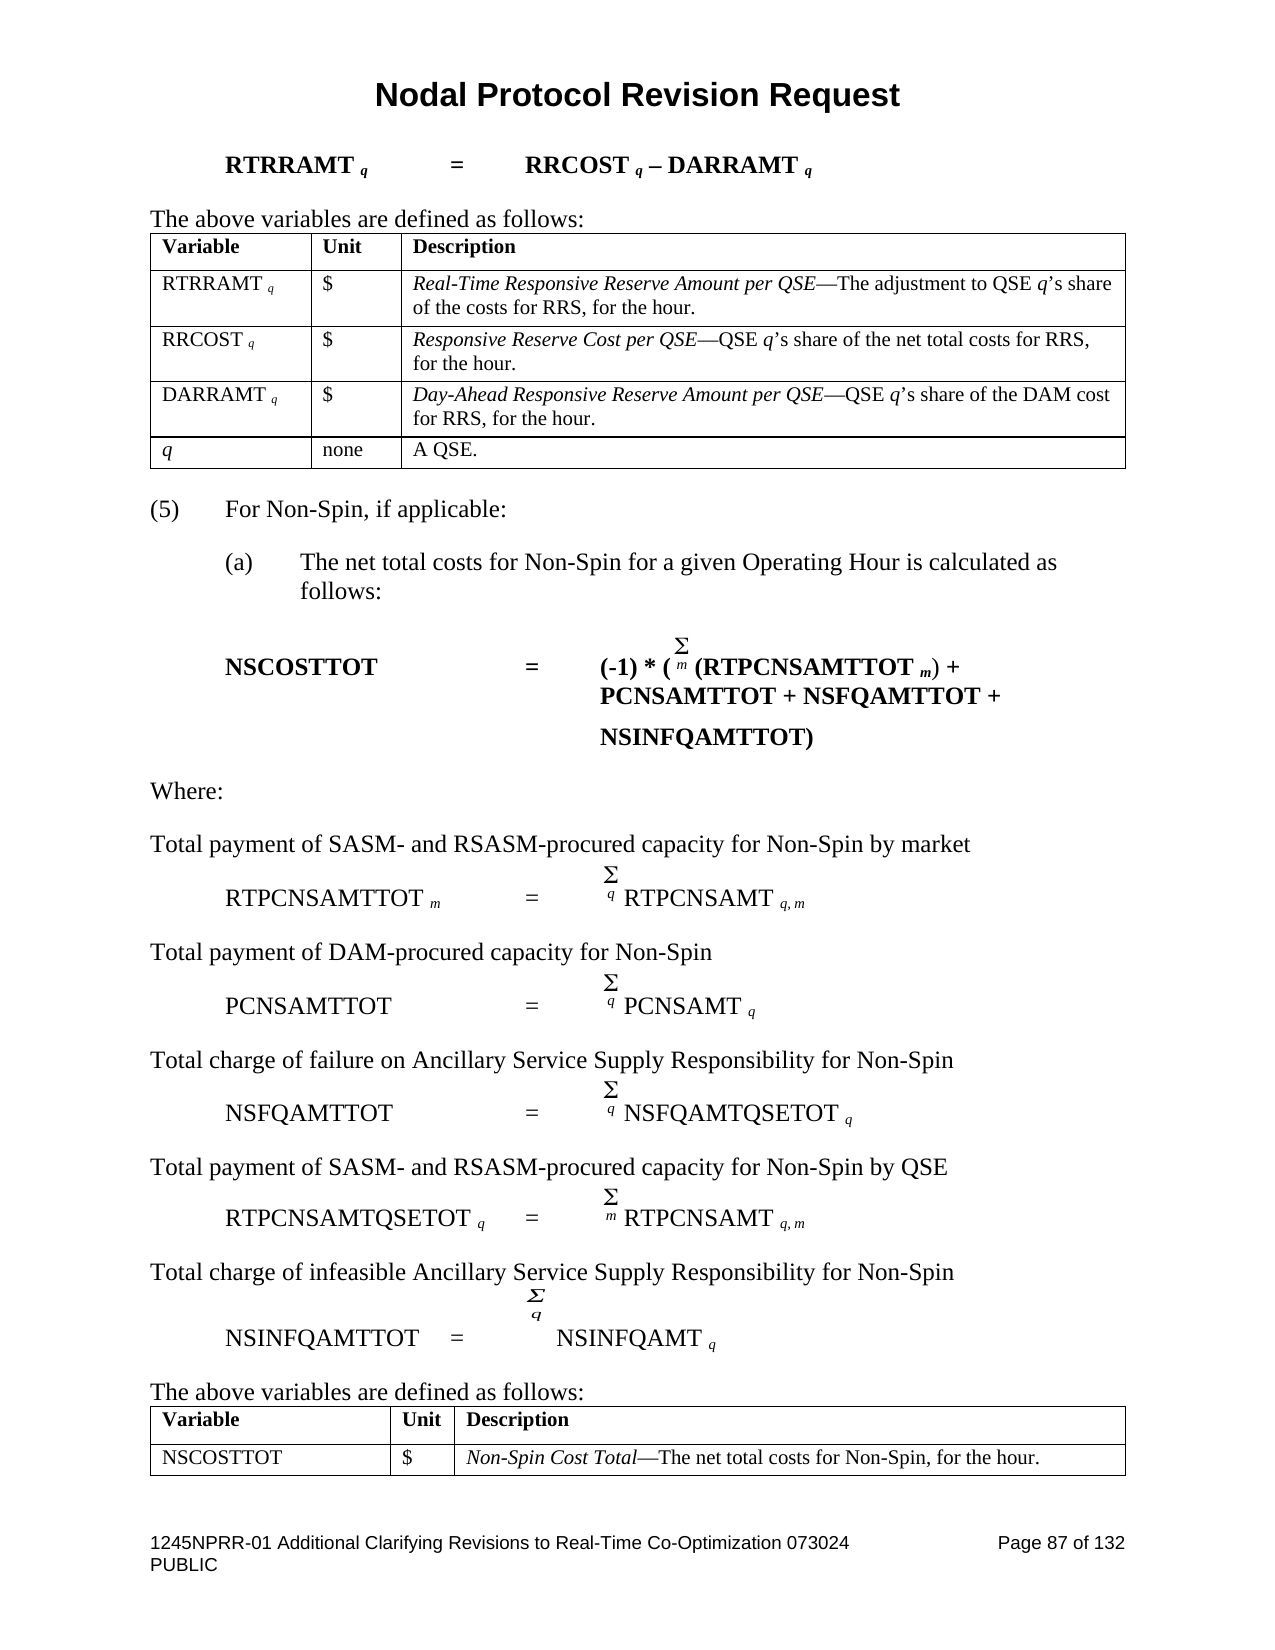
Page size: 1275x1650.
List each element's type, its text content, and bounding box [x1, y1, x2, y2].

table_cell none [312, 438, 401, 468]
table_cell Real-Time Responsive Reserve Amount per QSE—The adjustment to QSE q’s share of the costs for RRS, for the hour. [402, 271, 1125, 326]
text NSINFQAMTTOT) [525, 722, 1125, 751]
table_cell Day-Ahead Responsive Reserve Amount per QSE—QSE q’s share of the DAM cost for RRS, for the hour. [402, 382, 1125, 436]
text NSCOSTTOT = (-1) * ((RTPCNSAMTTOT m) + PCNSAMTTOT + NSFQAMTTOT + [225, 630, 1125, 709]
table_cell A QSE. [402, 438, 1125, 468]
text Total charge of infeasible Ancillary Service Supply Responsibility for Non-Spin [150, 1257, 1125, 1286]
text NSINFQAMTTOT = NSINFQAMT q [225, 1286, 1125, 1352]
table_cell q [151, 438, 311, 468]
text NSFQAMTTOT = NSFQAMTQSETOT q [225, 1073, 1125, 1127]
text RTPCNSAMTQSETOT q = RTPCNSAMT q, m [225, 1181, 1125, 1232]
table_cell $ [312, 382, 401, 436]
text Total payment of DAM-procured capacity for Non-Spin [150, 937, 1125, 966]
table_cell $ [391, 1445, 454, 1475]
table_cell Non-Spin Cost Total—The net total costs for Non-Spin, for the hour. [455, 1445, 1125, 1475]
table_cell $ [312, 327, 401, 381]
text Total payment of SASM- and RSASM-procured capacity for Non-Spin by QSE [150, 1152, 1125, 1181]
table_header Unit [312, 234, 401, 270]
table_header Unit [391, 1407, 454, 1443]
text RTPCNSAMTTOT m = RTPCNSAMT q, m [225, 858, 1125, 912]
table_header Variable [151, 234, 311, 270]
table_header Description [455, 1407, 1125, 1443]
text PCNSAMTTOT = PCNSAMT q [225, 966, 1125, 1020]
text RTRRAMT q = RRCOST q – DARRAMT q [225, 150, 1125, 179]
text Total charge of failure on Ancillary Service Supply Responsibility for Non-Spin [150, 1045, 1125, 1073]
table_cell DARRAMT q [151, 382, 311, 436]
text (5) For Non-Spin, if applicable: [150, 494, 1125, 522]
table_header Variable [151, 1407, 390, 1443]
text The above variables are defined as follows: [150, 1377, 1125, 1406]
text (a) The net total costs for Non-Spin for a given Operating Hour is calculated as follows: [225, 547, 1125, 605]
table_cell RRCOST q [151, 327, 311, 381]
table_cell $ [312, 271, 401, 326]
table_cell RTRRAMT q [151, 271, 311, 326]
text Where: [150, 776, 1125, 804]
text Total payment of SASM- and RSASM-procured capacity for Non-Spin by market [150, 829, 1125, 858]
table_cell NSCOSTTOT [151, 1445, 390, 1475]
text The above variables are defined as follows: [150, 204, 1125, 232]
table_header Description [402, 234, 1125, 270]
table_cell Responsive Reserve Cost per QSE—QSE q’s share of the net total costs for RRS, for the hour. [402, 327, 1125, 381]
